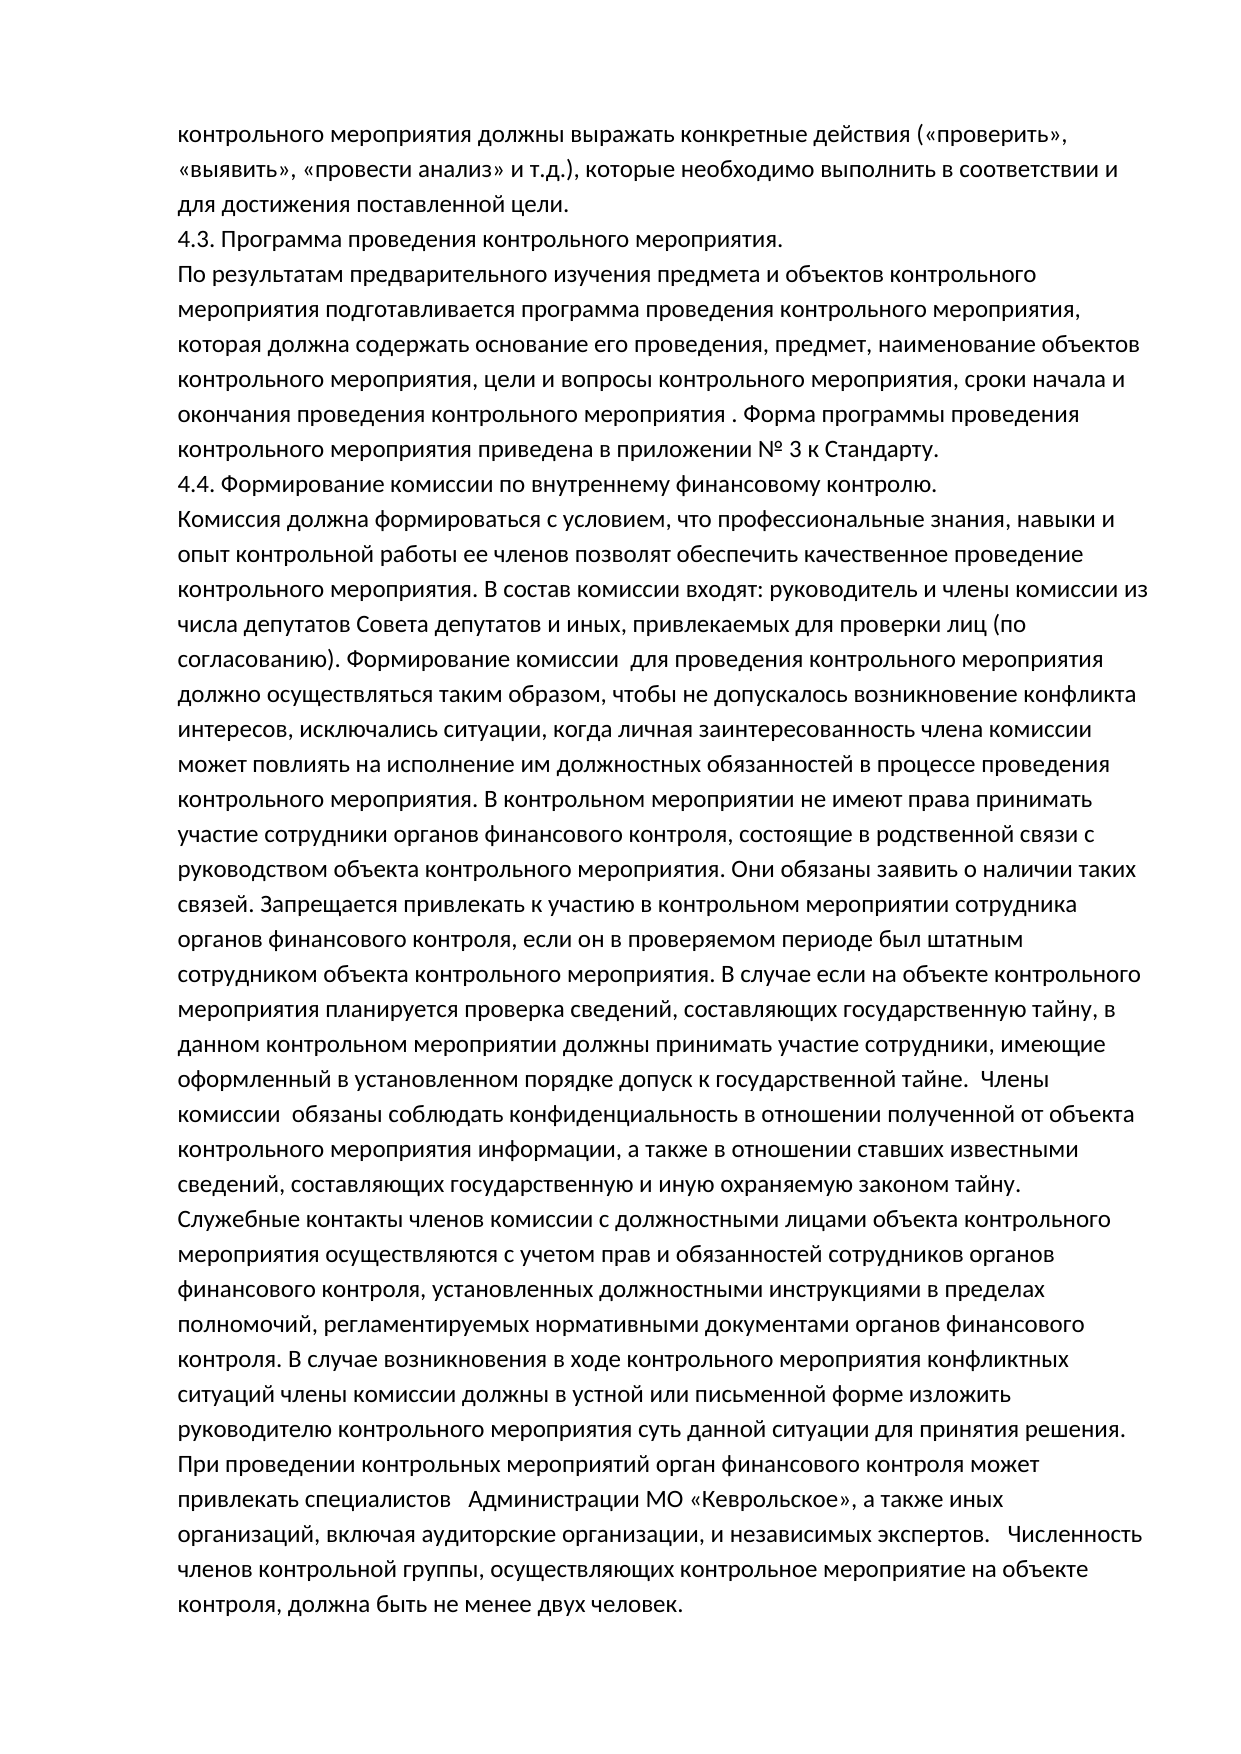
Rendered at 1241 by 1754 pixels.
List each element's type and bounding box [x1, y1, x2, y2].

text [177, 118, 1152, 1619]
